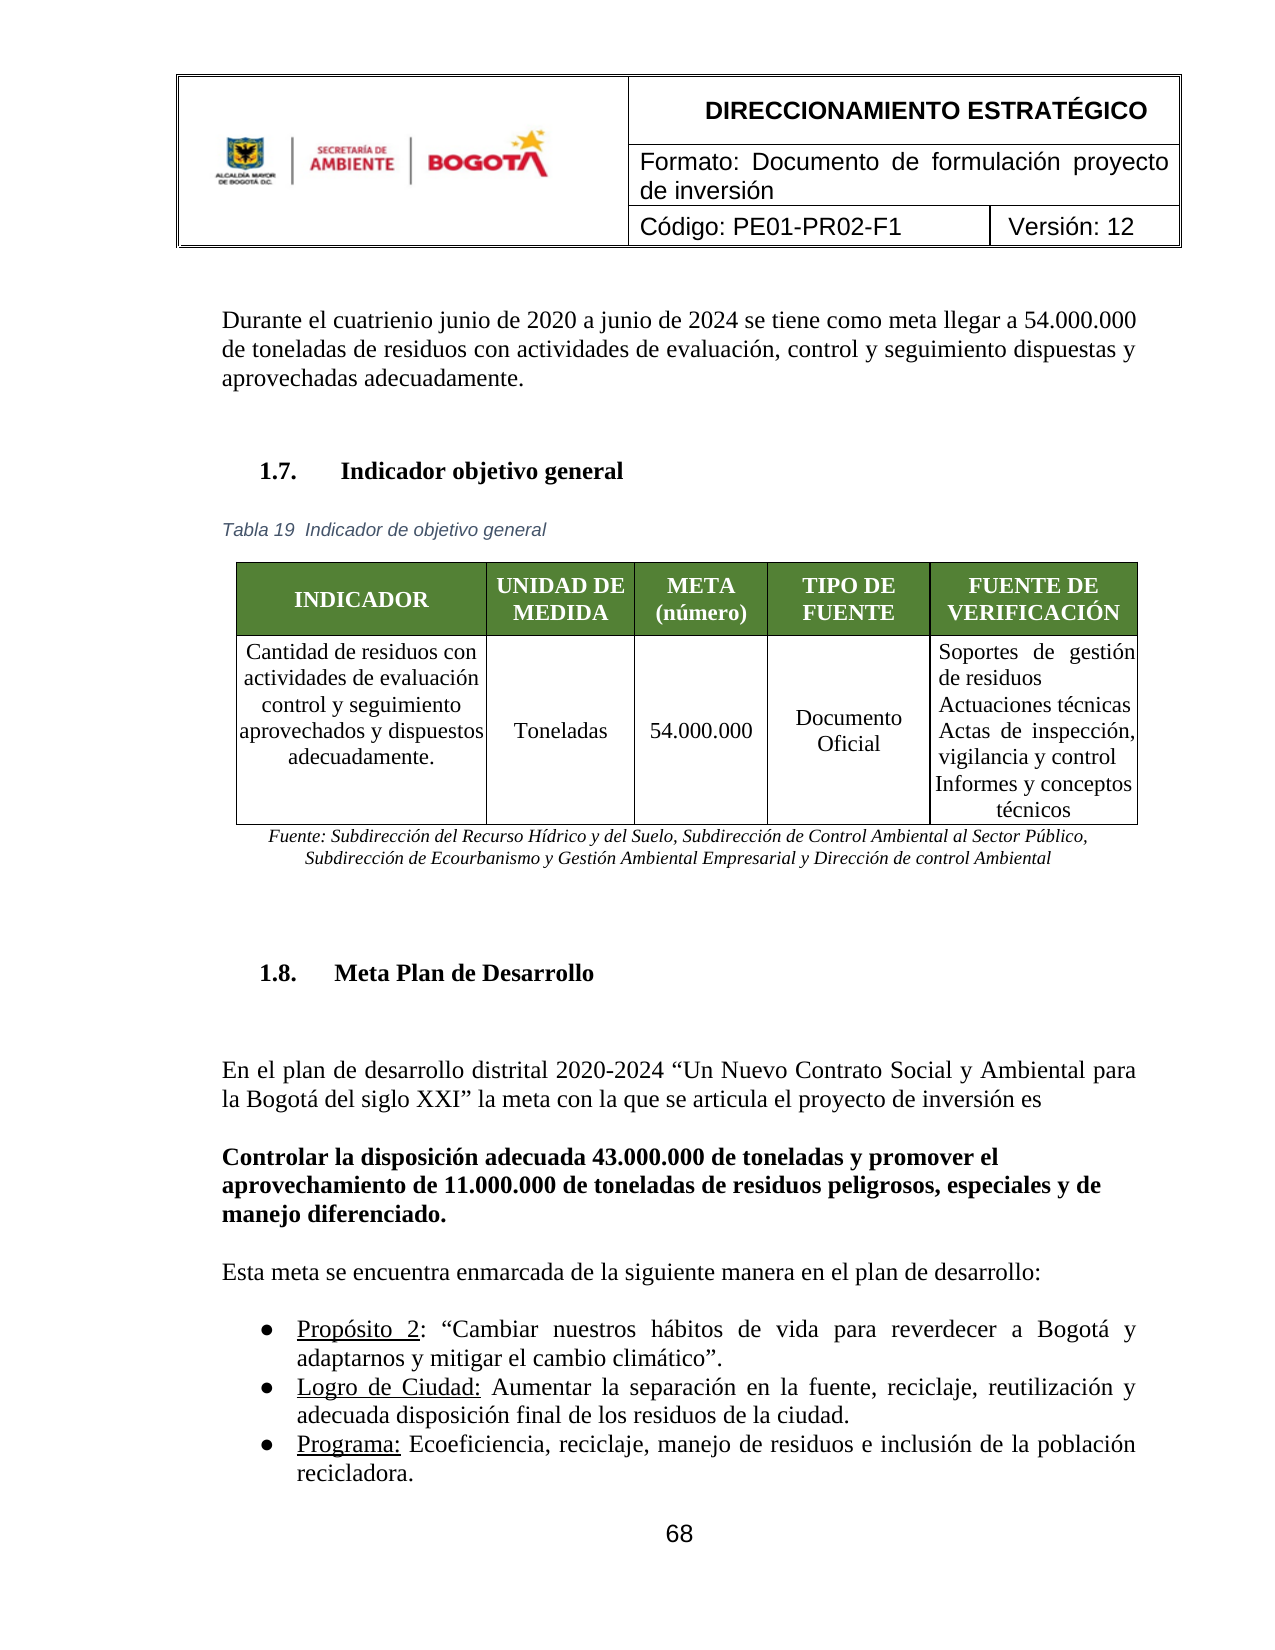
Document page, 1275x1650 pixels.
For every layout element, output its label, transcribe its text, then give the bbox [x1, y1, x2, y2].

table_header FUENTE DE VERIFICACIÓN [931, 563, 1137, 635]
table_cell Toneladas [487, 636, 634, 824]
picture [189, 102, 580, 219]
text Durante el cuatrienio junio de 2020 a junio de 2024 se tiene como meta llegar a 54.000.000 de toneladas de residuos con actividades de evaluación, control y seguimiento dispuestas y aprovechadas adecuadamente. [222, 306, 1137, 392]
table_cell 54.000.000 [635, 636, 767, 824]
table_cell Documento Oficial [768, 636, 929, 824]
table_cell Soportes de gestión de residuos Actuaciones técnicas Actas de inspección, vigilancia y control Informes y conceptos técnicos [931, 636, 1137, 824]
subtitle Meta Plan de Desarrollo [259, 958, 1137, 987]
text Controlar la disposición adecuada 43.000.000 de toneladas y promover el aprovechamiento de 11.000.000 de toneladas de residuos peligrosos, especiales y de manejo diferenciado. [222, 1142, 1137, 1228]
text Tabla 19 Indicador de objetivo general [222, 519, 1137, 541]
list Programa: Ecoeficiencia, reciclaje, manejo de residuos e inclusión de la población recicladora. [259, 1429, 1137, 1487]
text Esta meta se encuentra enmarcada de la siguiente manera en el plan de desarrollo: [222, 1257, 1137, 1285]
text Fuente: Subdirección del Recurso Hídrico y del Suelo, Subdirección de Control Ambiental al Sector Público, Subdirección de Ecourbanismo y Gestión Ambiental Empresarial y Dirección de control Ambiental [222, 825, 1137, 868]
table_cell Cantidad de residuos con actividades de evaluación control y seguimiento aprovechados y dispuestos adecuadamente. [237, 636, 486, 824]
subtitle Indicador objetivo general [259, 456, 1137, 484]
list Propósito 2: “Cambiar nuestros hábitos de vida para reverdecer a Bogotá y adaptarnos y mitigar el cambio climático”. [259, 1314, 1137, 1372]
list Logro de Ciudad: Aumentar la separación en la fuente, reciclaje, reutilización y adecuada disposición final de los residuos de la ciudad. [259, 1372, 1137, 1429]
table_header TIPO DE FUENTE [768, 563, 929, 635]
text En el plan de desarrollo distrital 2020-2024 “Un Nuevo Contrato Social y Ambiental para la Bogotá del siglo XXI” la meta con la que se articula el proyecto de inversión es [222, 1055, 1137, 1113]
table_header META (número) [635, 563, 767, 635]
table_header UNIDAD DE MEDIDA [487, 563, 634, 635]
table_header INDICADOR [237, 563, 486, 635]
